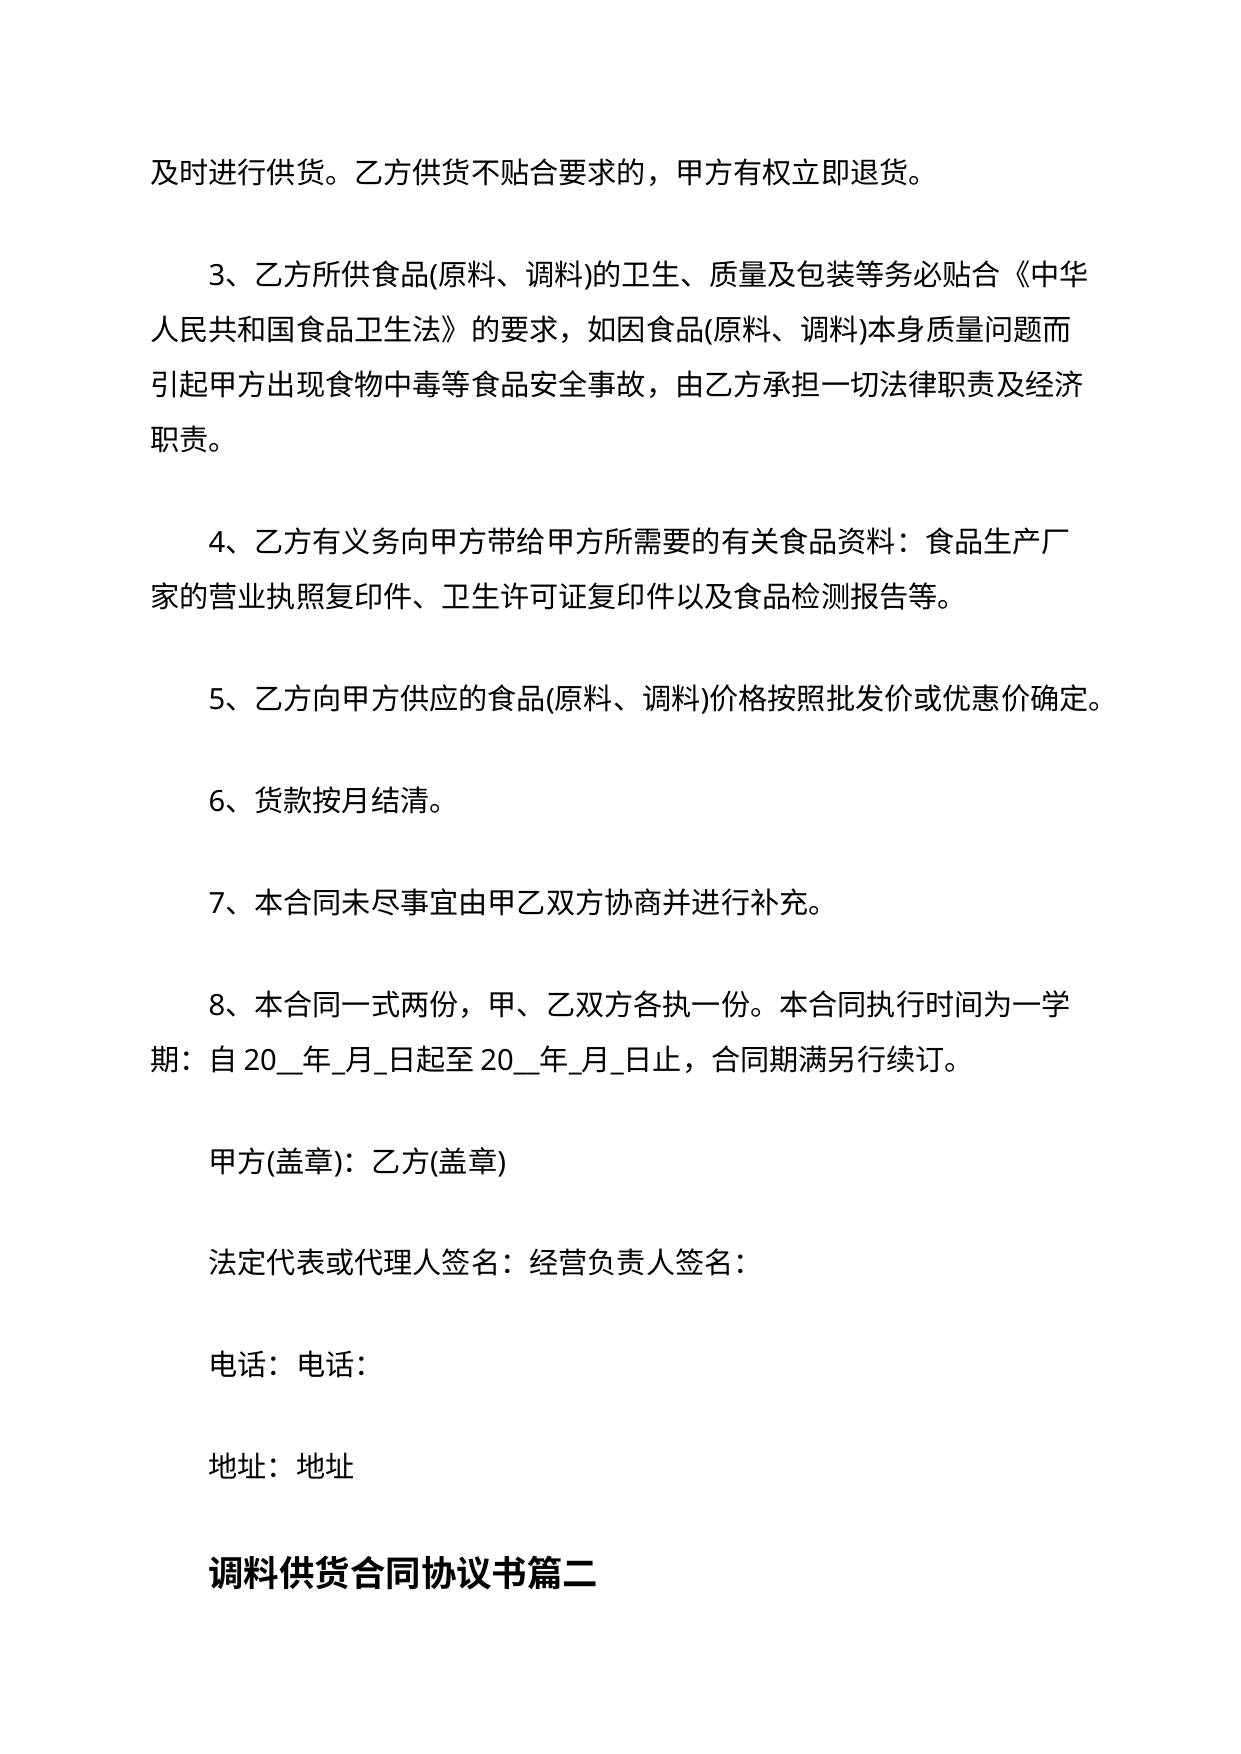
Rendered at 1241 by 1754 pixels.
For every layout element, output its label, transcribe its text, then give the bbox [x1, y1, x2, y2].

text 甲方(盖章)：乙方(盖章) [150, 1138, 1090, 1181]
text 7、本合同未尽事宜由甲乙双方协商并进行补充。 [150, 879, 1090, 922]
text 6、货款按月结清。 [150, 777, 1090, 819]
text 4、乙方有义务向甲方带给甲方所需要的有关食品资料：食品生产厂家的营业执照复印件、卫生许可证复印件以及食品检测报告等。 [150, 518, 1090, 616]
text 5、乙方向甲方供应的食品(原料、调料)价格按照批发价或优惠价确定。 [150, 675, 1090, 718]
text 地址：地址 [150, 1444, 1090, 1486]
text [150, 150, 1090, 192]
text 电话：电话： [150, 1342, 1090, 1384]
text 法定代表或代理人签名：经营负责人签名： [150, 1240, 1090, 1282]
text 8、本合同一式两份，甲、乙双方各执一份。本合同执行时间为一学期：自20__年_月_日起至20__年_月_日止，合同期满另行续订。 [150, 981, 1090, 1078]
text 调料供货合同协议书篇二 [150, 1545, 1090, 1597]
text 3、乙方所供食品(原料、调料)的卫生、质量及包装等务必贴合《中华人民共和国食品卫生法》的要求，如因食品(原料、调料)本身质量问题而引起甲方出现食物中毒等食品安全事故，由乙方承担一切法律职责及经济职责。 [150, 252, 1090, 459]
